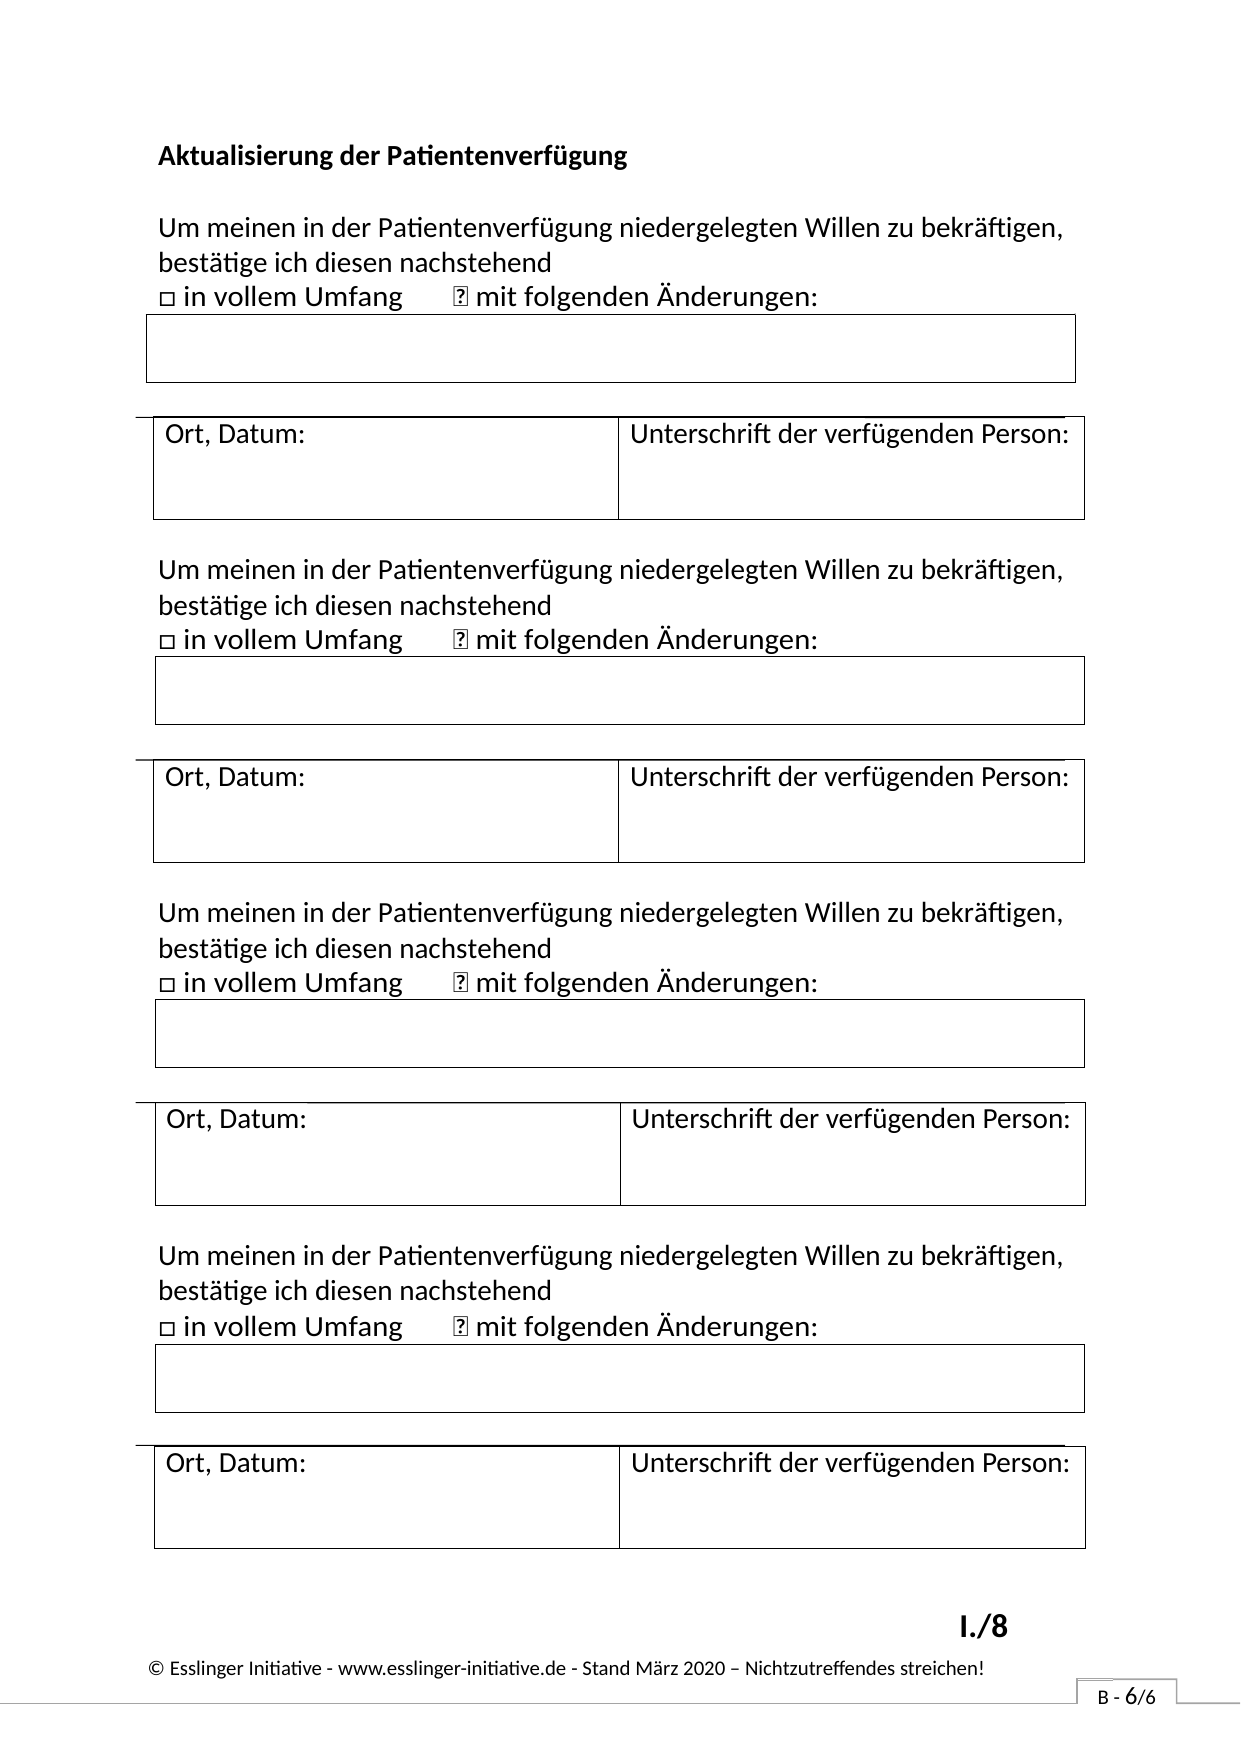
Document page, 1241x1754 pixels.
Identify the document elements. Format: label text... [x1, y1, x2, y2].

text □ in vollem Umfang  mit folgenden Änderungen: [158, 965, 1090, 999]
text Um meinen in der Patientenverfügung niedergelegten Willen zu bekräftigen, bestätige ich diesen nachstehend [158, 894, 1090, 965]
text Um meinen in der Patientenverfügung niedergelegten Willen zu bekräftigen, bestätige ich diesen nachstehend [158, 209, 1090, 280]
text □ in vollem Umfang  mit folgenden Änderungen: [158, 623, 1090, 656]
text □ in vollem Umfang  mit folgenden Änderungen: [158, 1308, 1090, 1344]
text Um meinen in der Patientenverfügung niedergelegten Willen zu bekräftigen, bestätige ich diesen nachstehend [158, 1237, 1090, 1308]
text I./8 [947, 1605, 1090, 1646]
text □ in vollem Umfang  mit folgenden Änderungen: [158, 280, 1090, 313]
text Um meinen in der Patientenverfügung niedergelegten Willen zu bekräftigen, bestätige ich diesen nachstehend [158, 551, 1090, 623]
text Aktualisierung der Patientenverfügung [158, 137, 1090, 173]
